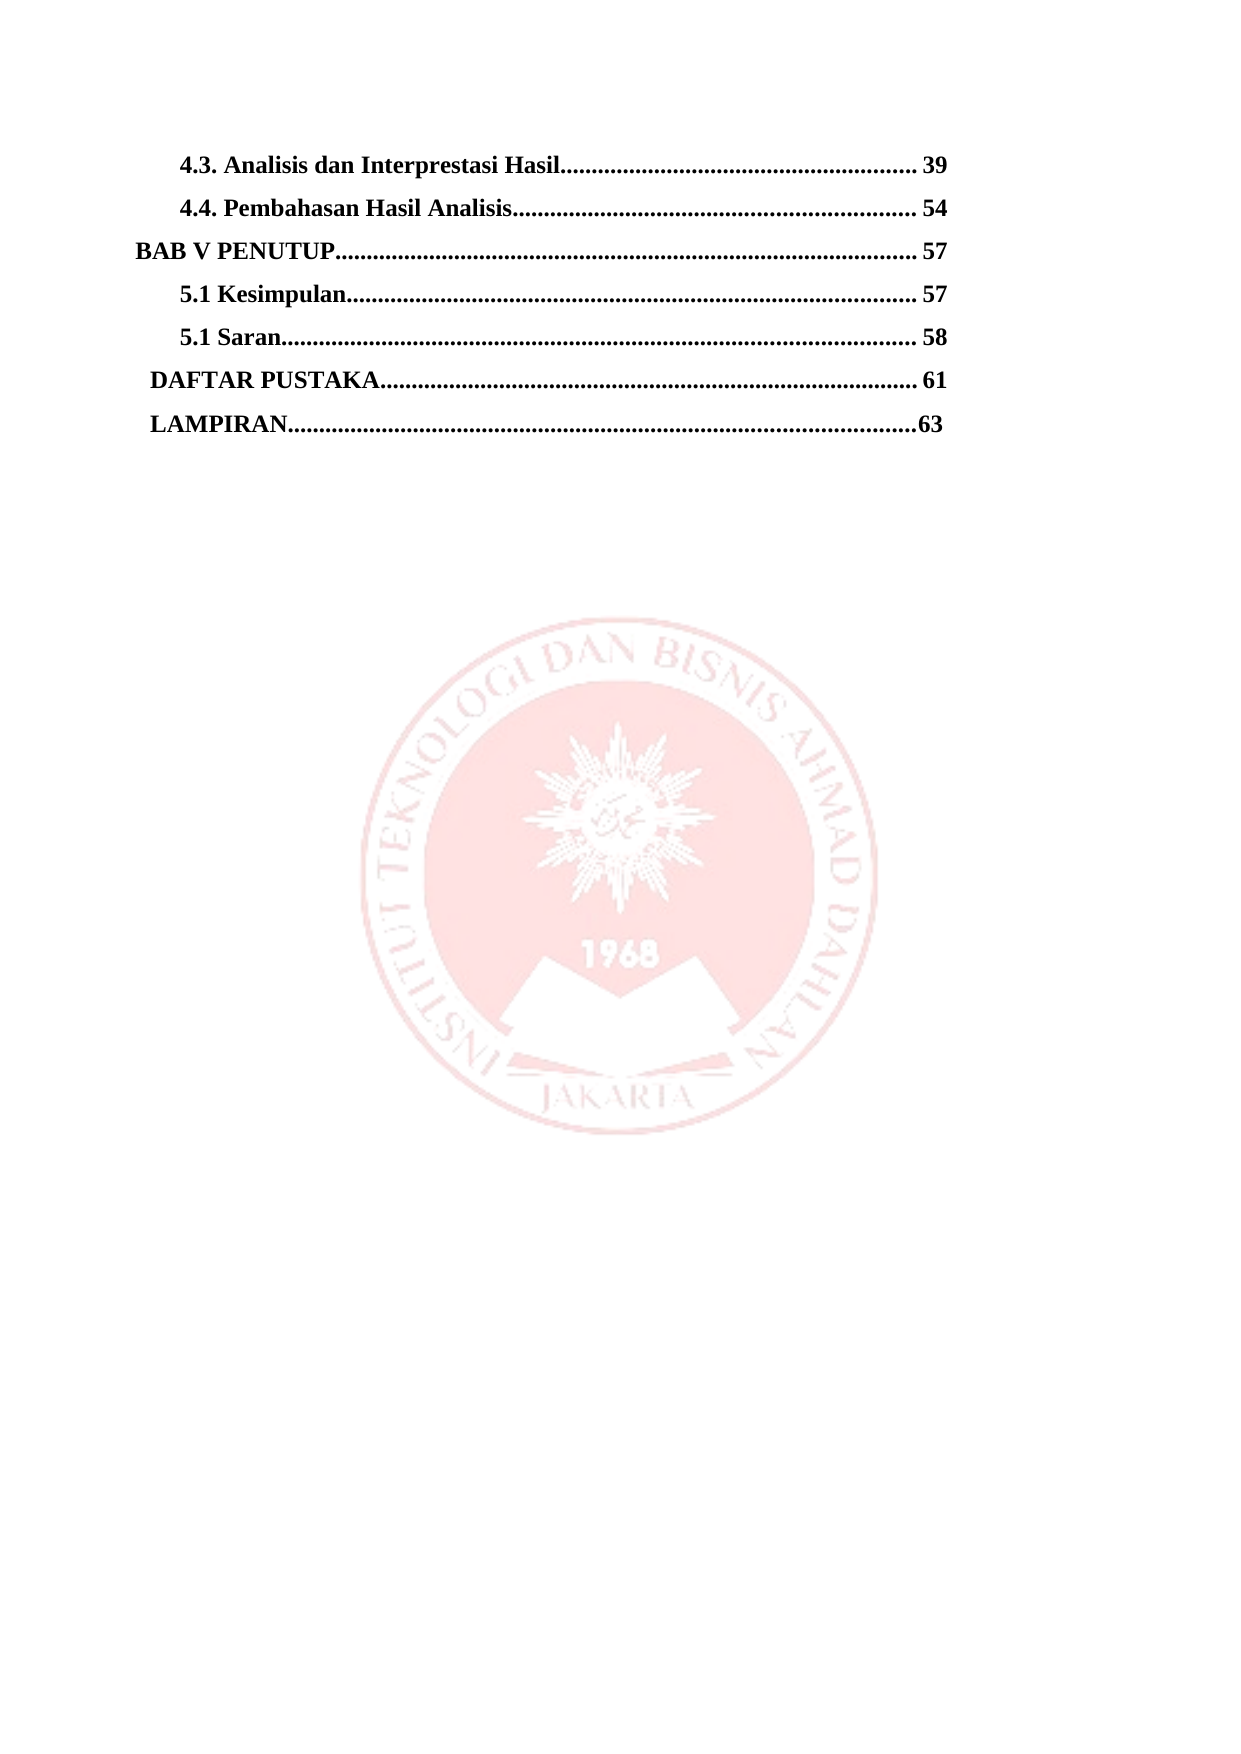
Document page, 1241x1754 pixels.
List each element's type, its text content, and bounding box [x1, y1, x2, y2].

text 4.3. Analisis dan Interprestasi Hasil 39 [135, 150, 1090, 179]
text 5.1 Saran 58 [135, 322, 1090, 351]
text LAMPIRAN 63 [150, 409, 1090, 437]
text BAB V PENUTUP 57 [135, 236, 1090, 265]
text 5.1 Kesimpulan 57 [135, 279, 1090, 308]
text DAFTAR PUSTAKA 61 [150, 366, 1090, 394]
text 4.4. Pembahasan Hasil Analisis 54 [135, 193, 1090, 222]
